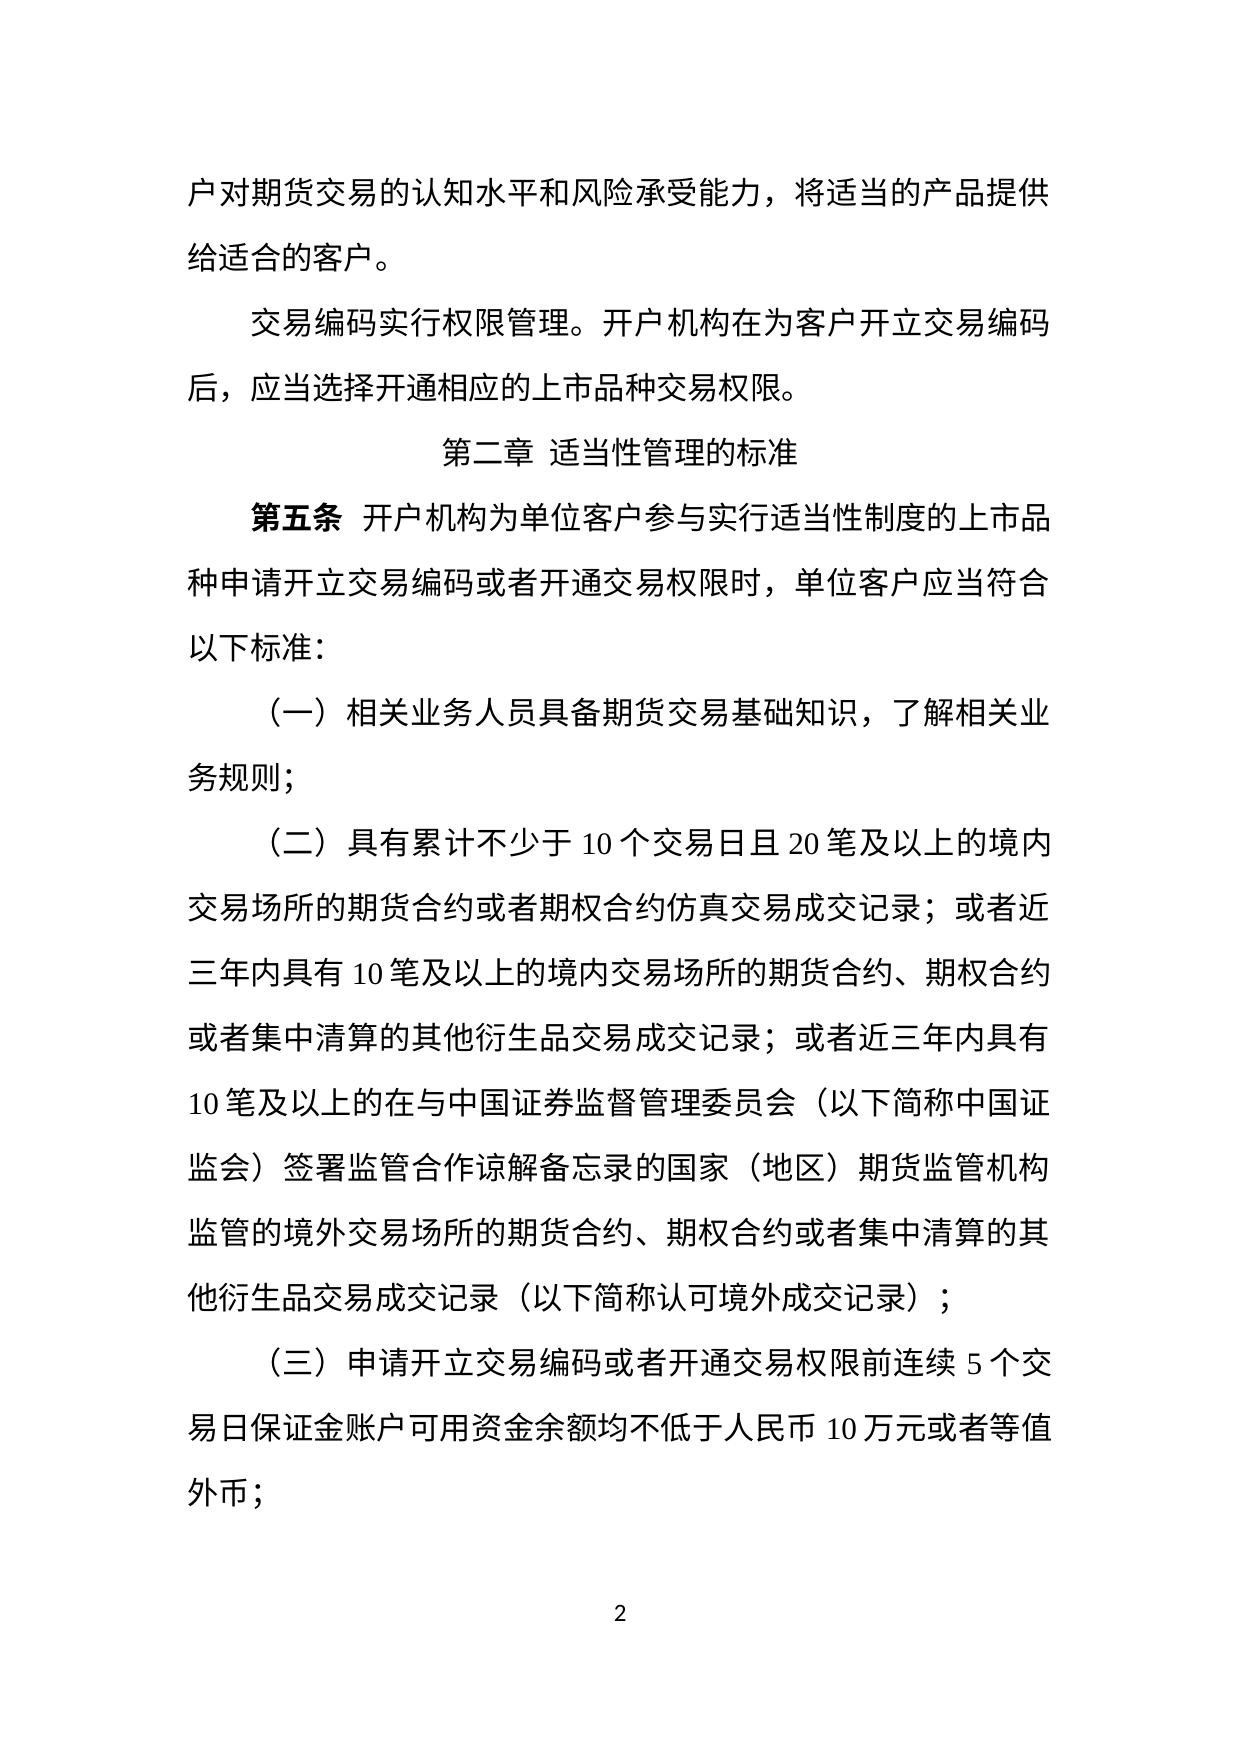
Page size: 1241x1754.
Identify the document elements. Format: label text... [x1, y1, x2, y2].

text （二）具有累计不少于10个交易日且20笔及以上的境内交易场所的期货合约或者期权合约仿真交易成交记录；或者近三年内具有10笔及以上的境内交易场所的期货合约、期权合约或者集中清算的其他衍生品交易成交记录；或者近三年内具有10笔及以上的在与中国证券监督管理委员会（以下简称中国证监会）签署监管合作谅解备忘录的国家（地区）期货监管机构监管的境外交易场所的期货合约、期权合约或者集中清算的其他衍生品交易成交记录（以下简称认可境外成交记录）； [187, 808, 1053, 1328]
text （一）相关业务人员具备期货交易基础知识，了解相关业务规则； [187, 678, 1053, 808]
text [187, 158, 1053, 288]
text 第二章 适当性管理的标准 [187, 418, 1053, 483]
text 第五条 开户机构为单位客户参与实行适当性制度的上市品种申请开立交易编码或者开通交易权限时，单位客户应当符合以下标准： [187, 483, 1053, 678]
text 交易编码实行权限管理。开户机构在为客户开立交易编码后，应当选择开通相应的上市品种交易权限。 [187, 288, 1053, 418]
text （三）申请开立交易编码或者开通交易权限前连续5个交易日保证金账户可用资金余额均不低于人民币10万元或者等值外币； [187, 1328, 1053, 1523]
